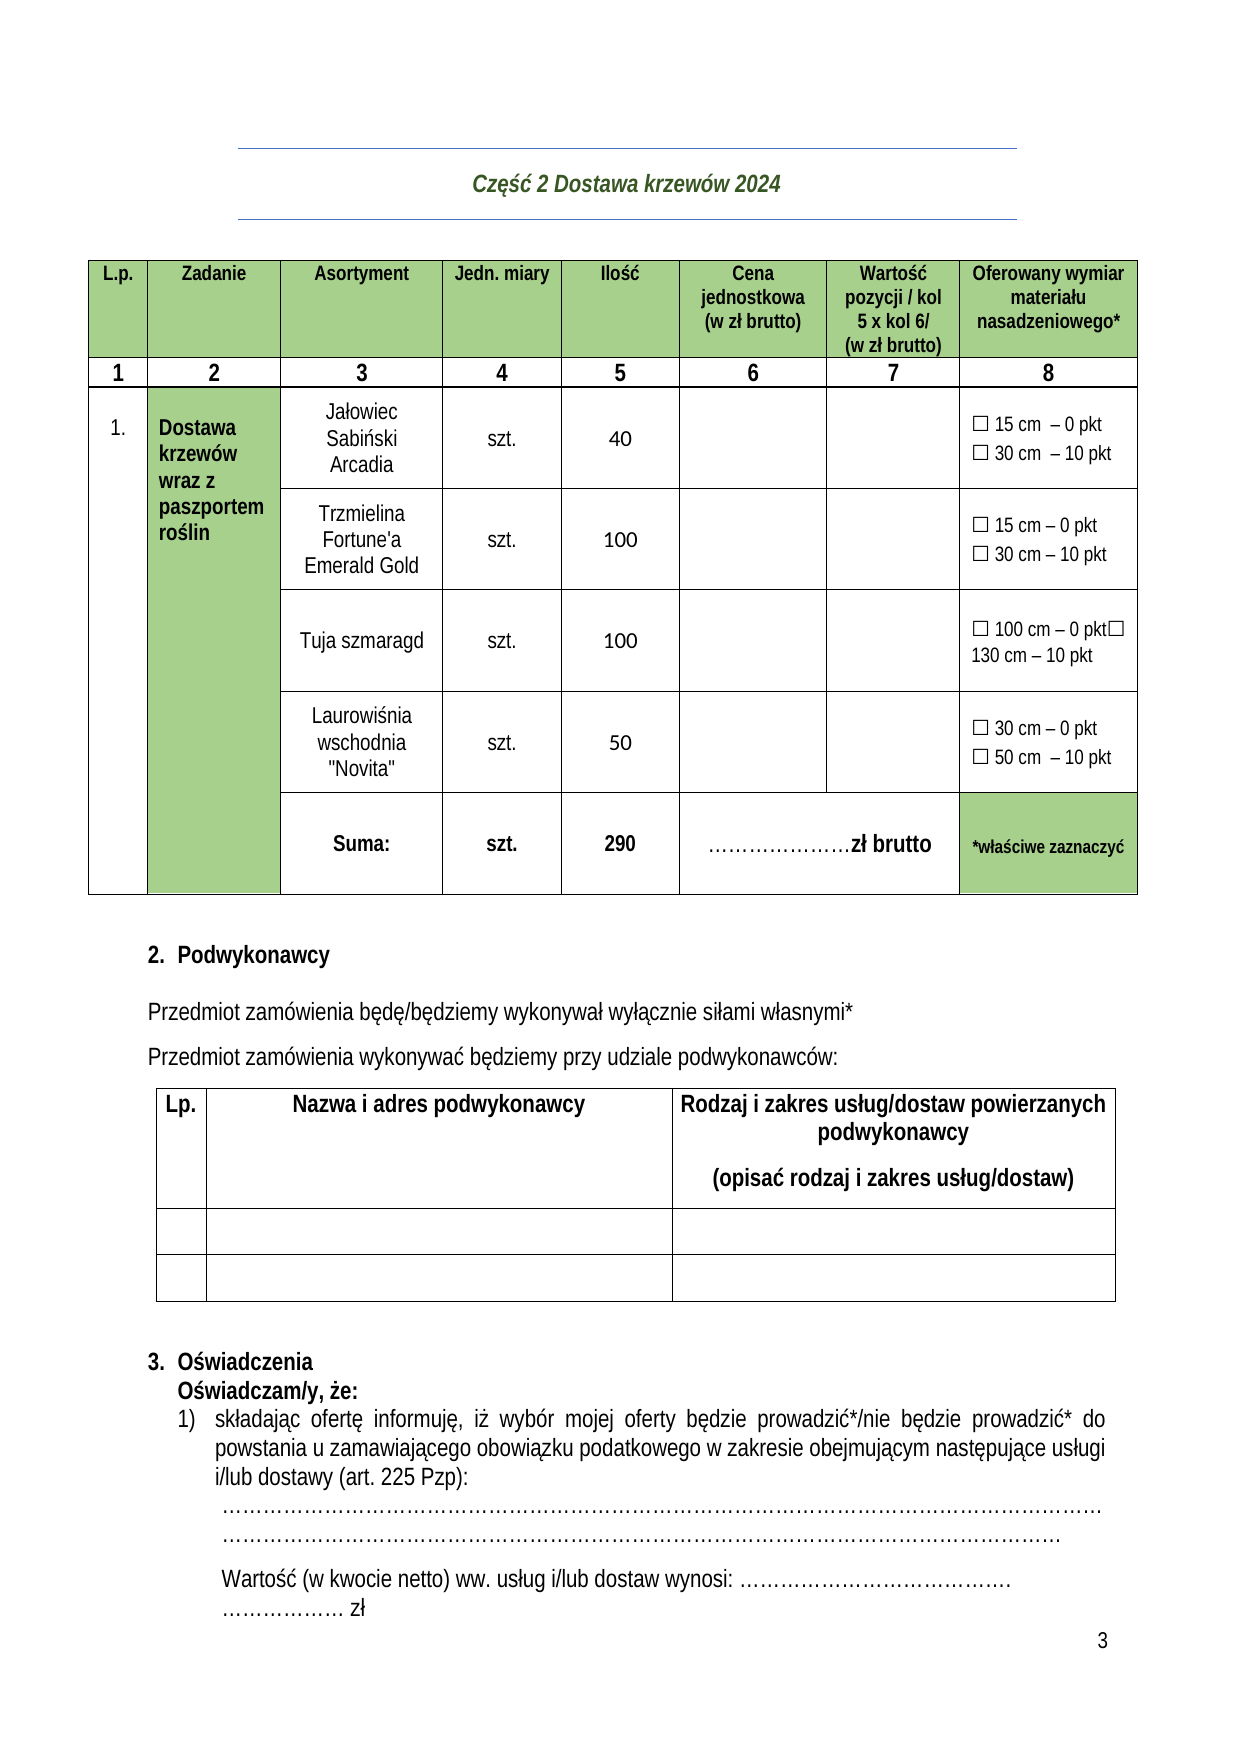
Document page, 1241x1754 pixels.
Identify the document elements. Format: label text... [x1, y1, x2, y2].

table_cell [673, 1209, 1115, 1254]
table_cell [680, 590, 826, 691]
text Przedmiot zamówienia wykonywać będziemy przy udziale podwykonawców: [148, 1042, 1107, 1071]
table_cell 50 [562, 692, 679, 792]
table_header Jedn. miary [443, 261, 561, 357]
table_cell …………………zł brutto [680, 793, 959, 893]
table_header Zadanie [148, 261, 280, 357]
table_cell szt. [443, 388, 561, 488]
table_cell szt. [443, 692, 561, 792]
table_header Cena jednostkowa (w zł brutto) [680, 261, 826, 357]
table_cell [680, 692, 826, 792]
text Wartość (w kwocie netto) ww. usług i/lub dostaw wynosi: ………………………………….……………… zł [221, 1564, 1107, 1622]
table_header Asortyment [281, 261, 442, 357]
table_cell [207, 1209, 672, 1254]
table_header Oferowany wymiar materiału nasadzeniowego* [960, 261, 1137, 357]
list Oświadczenia [148, 1347, 1107, 1376]
table_cell [157, 1255, 206, 1301]
table_header L.p. [89, 261, 147, 357]
table_cell 100 [562, 489, 679, 589]
table_cell szt. [443, 489, 561, 589]
table_cell Jałowiec Sabiński Arcadia [281, 388, 442, 488]
table_cell 5 [562, 358, 679, 386]
table_cell 30 cm – 0 pkt 50 cm – 10 pkt [960, 692, 1137, 792]
table_cell 100 cm – 0 pkt 130 cm – 10 pkt [960, 590, 1137, 691]
text Przedmiot zamówienia będę/będziemy wykonywał wyłącznie siłami własnymi* [148, 997, 1107, 1026]
table_cell [827, 692, 959, 792]
table_cell 8 [960, 358, 1137, 386]
table_cell 1 [89, 358, 147, 386]
table_header Lp. [157, 1089, 206, 1208]
table_cell 15 cm – 0 pkt 30 cm – 10 pkt [960, 489, 1137, 589]
text Oświadczam/y, że: [177, 1376, 1107, 1404]
table_cell 15 cm – 0 pkt 30 cm – 10 pkt [960, 388, 1137, 488]
table_cell [827, 388, 959, 488]
table_cell szt. [443, 793, 561, 893]
table_cell Suma: [281, 793, 442, 893]
table_cell [680, 489, 826, 589]
table_cell [680, 388, 826, 488]
table_cell 7 [827, 358, 959, 386]
table_cell Laurowiśnia wschodnia "Novita" [281, 692, 442, 792]
list składając ofertę informuję, iż wybór mojej oferty będzie prowadzić*/nie będzie prowadzić* do powstania u zamawiającego obowiązku podatkowego w zakresie obejmującym następujące usługi i/lub dostawy (art. 225 Pzp): [177, 1404, 1107, 1490]
table_cell [207, 1255, 672, 1301]
table_cell 3 [281, 358, 442, 386]
text ……………………………………………………………………………………………………………………………………………………………………………………………………………………………… [221, 1490, 1107, 1548]
table_cell 4 [443, 358, 561, 386]
table_cell [827, 489, 959, 589]
table_cell 1. [89, 388, 147, 893]
table_cell 6 [680, 358, 826, 386]
table_cell Tuja szmaragd [281, 590, 442, 691]
table_header Nazwa i adres podwykonawcy [207, 1089, 672, 1208]
list Podwykonawcy [148, 940, 1107, 968]
table_cell 2 [148, 358, 280, 386]
table_cell [673, 1255, 1115, 1301]
table_header Ilość [562, 261, 679, 357]
table_header Wartość pozycji / kol 5 x kol 6/ (w zł brutto) [827, 261, 959, 357]
table_cell szt. [443, 590, 561, 691]
table_cell [827, 590, 959, 691]
table_cell *właściwe zaznaczyć [960, 793, 1137, 893]
table_cell [157, 1209, 206, 1254]
table_cell 40 [562, 388, 679, 488]
table_header Rodzaj i zakres usług/dostaw powierzanych podwykonawcy (opisać rodzaj i zakres usług/dostaw) [673, 1089, 1115, 1208]
table_cell 290 [562, 793, 679, 893]
text Część 2 Dostawa krzewów 2024 [238, 149, 1017, 219]
table_cell Trzmielina Fortune'a Emerald Gold [281, 489, 442, 589]
table_cell Dostawa krzewów wraz z paszportem roślin [148, 388, 280, 893]
table_cell 100 [562, 590, 679, 691]
